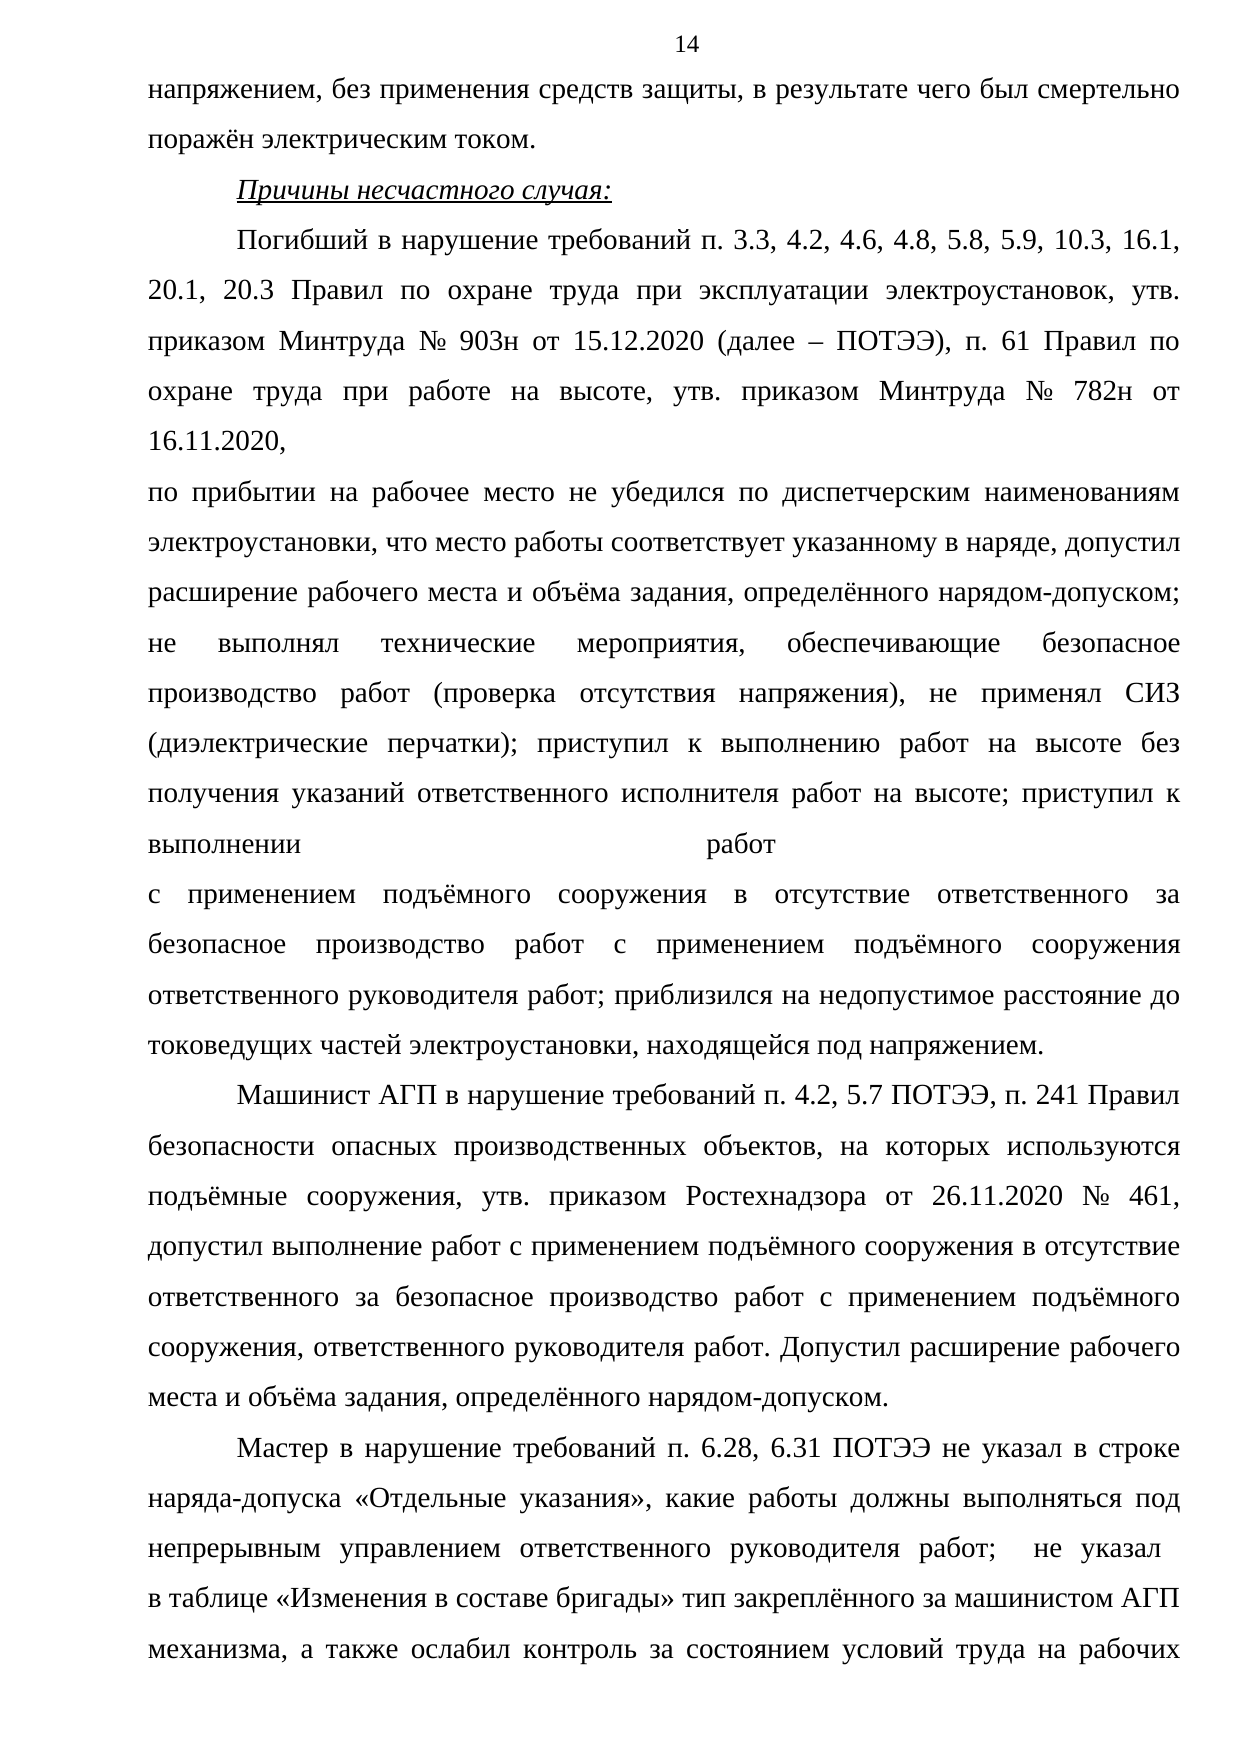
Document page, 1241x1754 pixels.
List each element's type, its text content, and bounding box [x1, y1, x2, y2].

text Причины несчастного случая: [148, 172, 1181, 205]
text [148, 71, 1181, 155]
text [148, 1430, 1181, 1664]
text Машинист АГП в нарушение требований п. 4.2, 5.7 ПОТЭЭ, п. 241 Правил безопасности опасных производственных объектов, на которых используются подъёмные сооружения, утв. приказом Ростехнадзора от 26.11.2020 № 461, допустил выполнение работ с применением подъёмного сооружения в отсутствие ответственного за безопасное производство работ с применением подъёмного сооружения, ответственного руководителя paбот. Допустил расширение рабочего места и объёма задания, определённого нарядом-допуском. [148, 1077, 1181, 1413]
text Погибший в нарушение требований п. 3.3, 4.2, 4.6, 4.8, 5.8, 5.9, 10.3, 16.1, 20.1, 20.3 Правил по охране труда при эксплуатации электроустановок, утв. приказом Минтруда № 903н от 15.12.2020 (далее – ПОТЭЭ), п. 61 Правил по охране труда при работе на высоте, утв. приказом Минтруда № 782н от 16.11.2020, по прибытии на рабочее место не убедился по диспетчерским наименованиям электроустановки, что место работы соответствует указанному в наряде, допустил расширение рабочего места и объёма задания, определённого нарядом-допуском; не выполнял технические мероприятия, обеспечивающие безопасное производство работ (проверка отсутствия напряжения), не применял СИЗ (диэлектрические перчатки); приступил к выполнению работ на высоте без получения указаний ответственного исполнителя работ на высоте; приступил к выполнении работ с применением подъёмного сооружения в отсутствие ответственного за безопасное производство работ с применением подъёмного сооружения ответственного руководителя работ; приблизился на недопустимое расстояние до токоведущих частей электроустановки, находящейся под напряжением. [148, 222, 1181, 1061]
